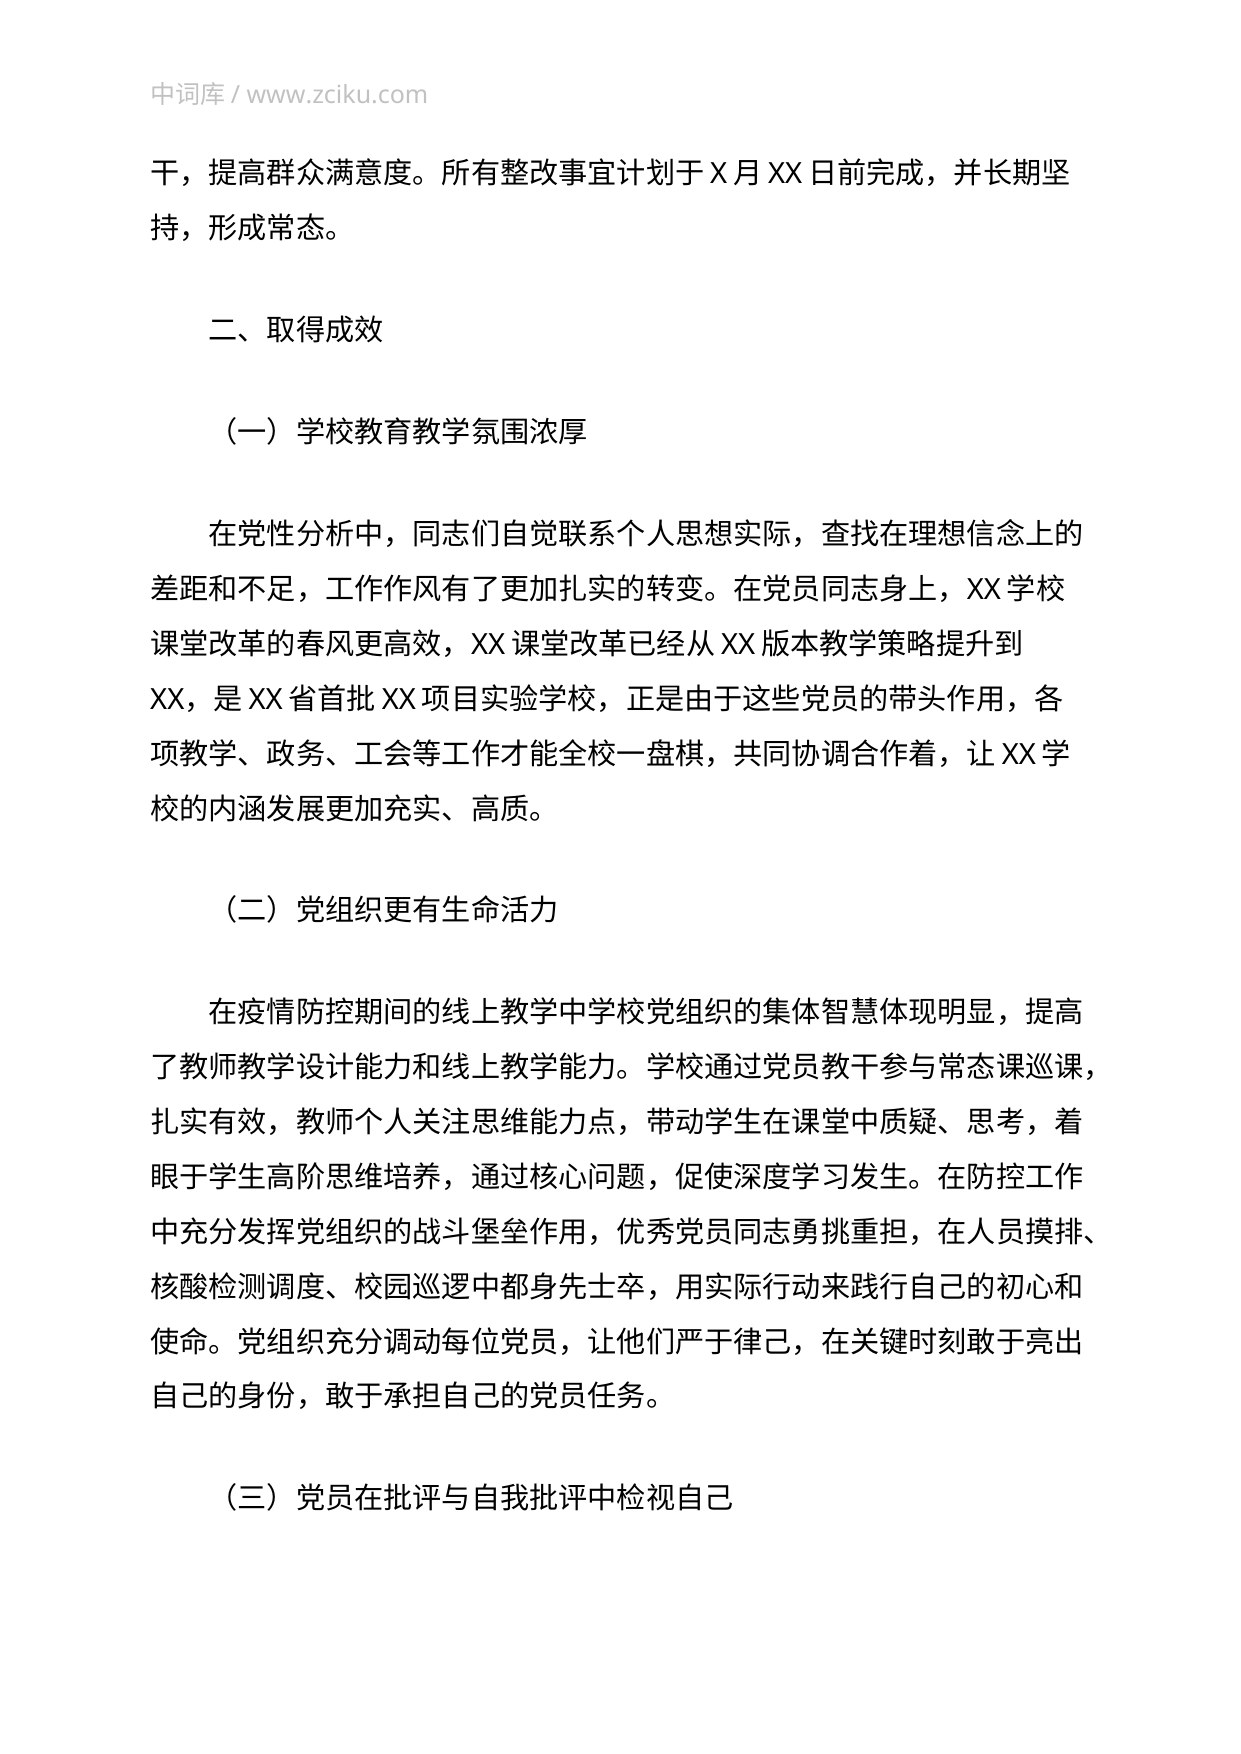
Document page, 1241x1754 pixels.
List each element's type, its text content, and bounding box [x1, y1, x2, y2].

text 在党性分析中，同志们自觉联系个人思想实际，查找在理想信念上的差距和不足，工作作风有了更加扎实的转变。在党员同志身上，XX学校课堂改革的春风更高效，XX课堂改革已经从XX版本教学策略提升到XX，是XX省首批XX项目实验学校，正是由于这些党员的带头作用，各项教学、政务、工会等工作才能全校一盘棋，共同协调合作着，让XX学校的内涵发展更加充实、高质。 [150, 510, 1090, 827]
text 在疫情防控期间的线上教学中学校党组织的集体智慧体现明显，提高了教师教学设计能力和线上教学能力。学校通过党员教干参与常态课巡课，扎实有效，教师个人关注思维能力点，带动学生在课堂中质疑、思考，着眼于学生高阶思维培养，通过核心问题，促使深度学习发生。在防控工作中充分发挥党组织的战斗堡垒作用，优秀党员同志勇挑重担，在人员摸排、核酸检测调度、校园巡逻中都身先士卒，用实际行动来践行自己的初心和使命。党组织充分调动每位党员，让他们严于律己，在关键时刻敢于亮出自己的身份，敢于承担自己的党员任务。 [150, 989, 1090, 1415]
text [150, 150, 1090, 247]
text （三）党员在批评与自我批评中检视自己 [150, 1475, 1090, 1517]
text 二、取得成效 [150, 307, 1090, 349]
text （二）党组织更有生命活力 [150, 887, 1090, 929]
text （一）学校教育教学氛围浓厚 [150, 408, 1090, 451]
